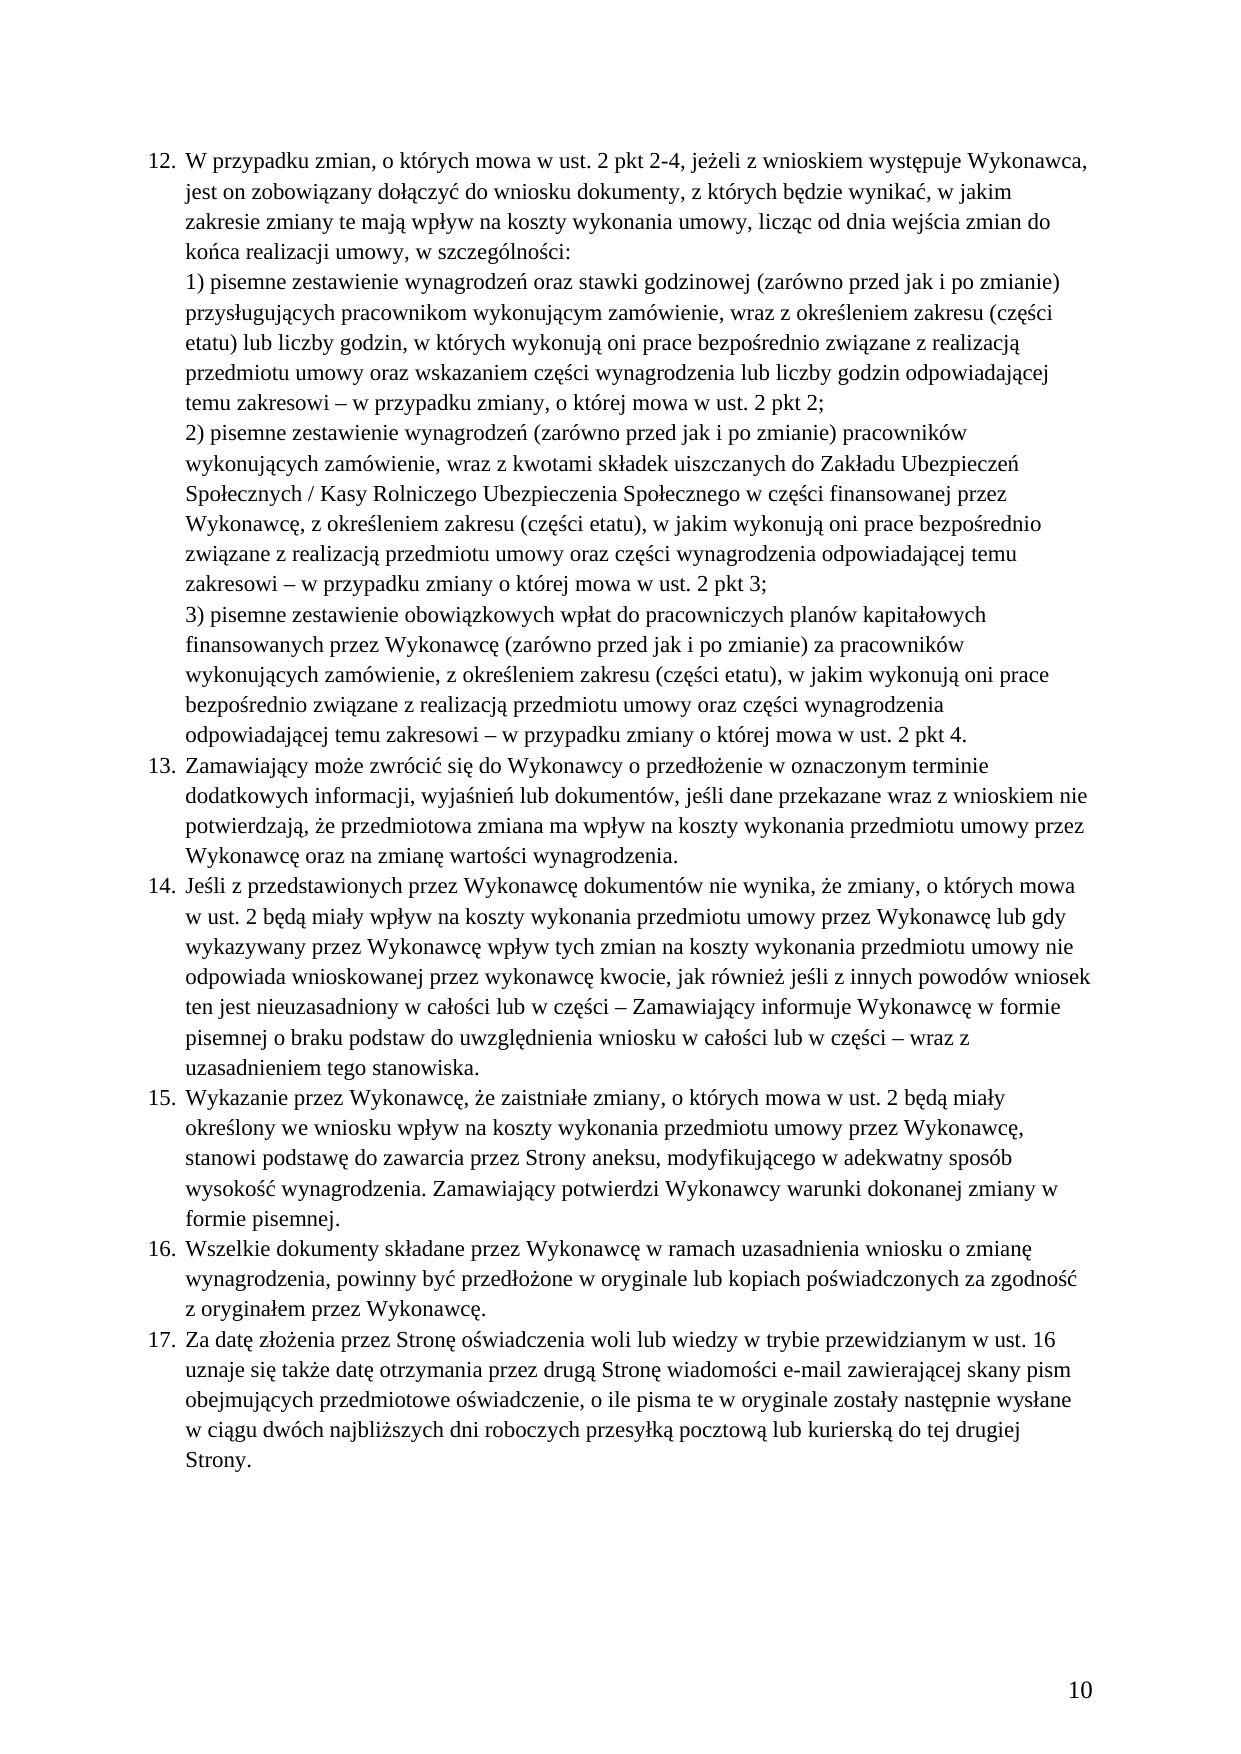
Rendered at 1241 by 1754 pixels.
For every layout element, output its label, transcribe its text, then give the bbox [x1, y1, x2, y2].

list 2) pisemne zestawienie wynagrodzeń (zarówno przed jak i po zmianie) pracowników wykonujących zamówienie, wraz z kwotami składek uiszczanych do Zakładu Ubezpieczeń Społecznych / Kasy Rolniczego Ubezpieczenia Społecznego w części finansowanej przez Wykonawcę, z określeniem zakresu (części etatu), w jakim wykonują oni prace bezpośrednio związane z realizacją przedmiotu umowy oraz części wynagrodzenia odpowiadającej temu zakresowi – w przypadku zmiany o której mowa w ust. 2 pkt 3; [185, 419, 1093, 597]
list Za datę złożenia przez Stronę oświadczenia woli lub wiedzy w trybie przewidzianym w ust. 16 uznaje się także datę otrzymania przez drugą Stronę wiadomości e-mail zawierającej skany pism obejmujących przedmiotowe oświadczenie, o ile pisma te w oryginale zostały następnie wysłane w ciągu dwóch najbliższych dni roboczych przesyłką pocztową lub kurierską do tej drugiej Strony. [148, 1326, 1093, 1473]
list Jeśli z przedstawionych przez Wykonawcę dokumentów nie wynika, że zmiany, o których mowa w ust. 2 będą miały wpływ na koszty wykonania przedmiotu umowy przez Wykonawcę lub gdy wykazywany przez Wykonawcę wpływ tych zmian na koszty wykonania przedmiotu umowy nie odpowiada wnioskowanej przez wykonawcę kwocie, jak również jeśli z innych powodów wniosek ten jest nieuzasadniony w całości lub w części – Zamawiający informuje Wykonawcę w formie pisemnej o braku podstaw do uwzględnienia wniosku w całości lub w części – wraz z uzasadnieniem tego stanowiska. [148, 873, 1093, 1080]
list Wykazanie przez Wykonawcę, że zaistniałe zmiany, o których mowa w ust. 2 będą miały określony we wniosku wpływ na koszty wykonania przedmiotu umowy przez Wykonawcę, stanowi podstawę do zawarcia przez Strony aneksu, modyfikującego w adekwatny sposób wysokość wynagrodzenia. Zamawiający potwierdzi Wykonawcy warunki dokonanej zmiany w formie pisemnej. [148, 1084, 1093, 1231]
list Zamawiający może zwrócić się do Wykonawcy o przedłożenie w oznaczonym terminie dodatkowych informacji, wyjaśnień lub dokumentów, jeśli dane przekazane wraz z wnioskiem nie potwierdzają, że przedmiotowa zmiana ma wpływ na koszty wykonania przedmiotu umowy przez Wykonawcę oraz na zmianę wartości wynagrodzenia. [148, 752, 1093, 869]
list 3) pisemne zestawienie obowiązkowych wpłat do pracowniczych planów kapitałowych finansowanych przez Wykonawcę (zarówno przed jak i po zmianie) za pracowników wykonujących zamówienie, z określeniem zakresu (części etatu), w jakim wykonują oni prace bezpośrednio związane z realizacją przedmiotu umowy oraz części wynagrodzenia odpowiadającej temu zakresowi – w przypadku zmiany o której mowa w ust. 2 pkt 4. [185, 601, 1093, 748]
list 1) pisemne zestawienie wynagrodzeń oraz stawki godzinowej (zarówno przed jak i po zmianie) przysługujących pracownikom wykonującym zamówienie, wraz z określeniem zakresu (części etatu) lub liczby godzin, w których wykonują oni prace bezpośrednio związane z realizacją przedmiotu umowy oraz wskazaniem części wynagrodzenia lub liczby godzin odpowiadającej temu zakresowi – w przypadku zmiany, o której mowa w ust. 2 pkt 2; [185, 268, 1093, 416]
list W przypadku zmian, o których mowa w ust. 2 pkt 2-4, jeżeli z wnioskiem występuje Wykonawca, jest on zobowiązany dołączyć do wniosku dokumenty, z których będzie wynikać, w jakim zakresie zmiany te mają wpływ na koszty wykonania umowy, licząc od dnia wejścia zmian do końca realizacji umowy, w szczególności: [148, 148, 1093, 264]
list Wszelkie dokumenty składane przez Wykonawcę w ramach uzasadnienia wniosku o zmianę wynagrodzenia, powinny być przedłożone w oryginale lub kopiach poświadczonych za zgodność z oryginałem przez Wykonawcę. [148, 1235, 1093, 1322]
